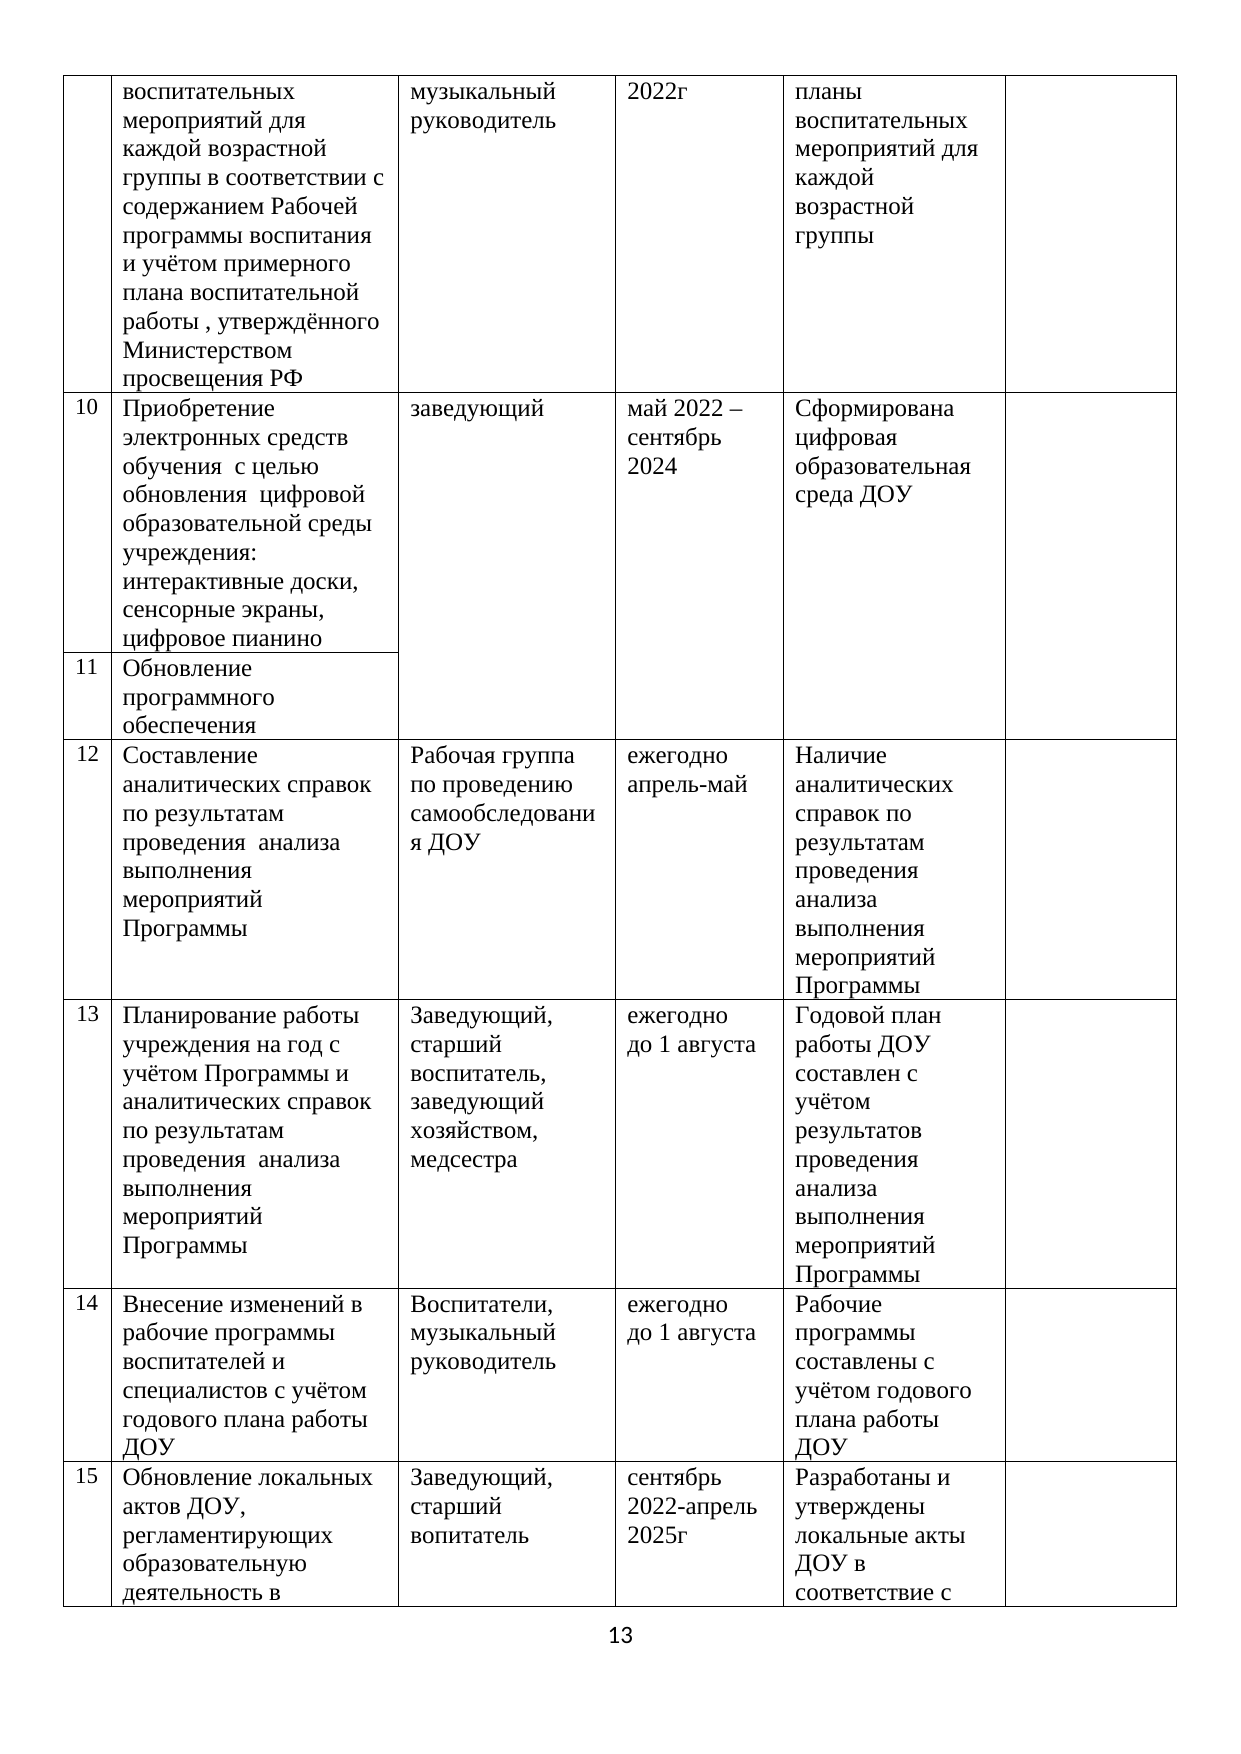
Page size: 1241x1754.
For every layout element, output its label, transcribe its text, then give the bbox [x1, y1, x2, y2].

table_cell Внесение изменений в рабочие программы воспитателей и специалистов с учётом годового плана работы ДОУ [112, 1289, 398, 1461]
table_cell ежегодно до 1 августа [616, 1000, 783, 1288]
table_cell Обновление программного обеспечения [112, 653, 398, 739]
table_cell Сформирована цифровая образовательная среда ДОУ [784, 393, 1005, 739]
table_cell Наличие аналитических справок по результатам проведения анализа выполнения мероприятий Программы [784, 740, 1005, 999]
table_cell май 2022 – сентябрь 2024 [616, 393, 783, 739]
table_cell ежегодно апрель-май [616, 740, 783, 999]
table_cell Рабочие программы составлены с учётом годового плана работы ДОУ [784, 1289, 1005, 1461]
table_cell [784, 76, 1005, 392]
table_cell 13 [64, 1000, 111, 1288]
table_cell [399, 76, 615, 392]
table_cell Приобретение электронных средств обучения с целью обновления цифровой образовательной среды учреждения: интерактивные доски, сенсорные экраны, цифровое пианино [112, 393, 398, 652]
table_cell 9 [64, 76, 111, 392]
table_cell Составление аналитических справок по результатам проведения анализа выполнения мероприятий Программы [112, 740, 398, 999]
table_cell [112, 1462, 398, 1606]
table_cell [784, 1462, 1005, 1606]
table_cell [616, 1462, 783, 1606]
table_cell до1 сентября 2022г [616, 76, 783, 392]
table_cell 10 [64, 393, 111, 652]
table_cell ежегодно до 1 августа [616, 1289, 783, 1461]
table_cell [399, 1462, 615, 1606]
table_cell [1006, 740, 1176, 999]
table_cell Рабочая группа по проведению самообследования ДОУ [399, 740, 615, 999]
table_cell Воспитатели, музыкальный руководитель [399, 1289, 615, 1461]
table_cell [1006, 393, 1176, 739]
table_cell 11 [64, 653, 111, 739]
table_cell [1006, 1000, 1176, 1288]
table_cell 14 [64, 1289, 111, 1461]
table_cell заведующий [399, 393, 615, 739]
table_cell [112, 76, 398, 392]
table_cell [1006, 1462, 1176, 1606]
table_cell [1006, 1289, 1176, 1461]
table_cell 15 [64, 1462, 111, 1606]
table_cell [1006, 76, 1176, 392]
table_cell Заведующий, старший воспитатель, заведующий хозяйством, медсестра [399, 1000, 615, 1288]
table_cell Планирование работы учреждения на год с учётом Программы и аналитических справок по результатам проведения анализа выполнения мероприятий Программы [112, 1000, 398, 1288]
table_cell 12 [64, 740, 111, 999]
table_cell Годовой план работы ДОУ составлен с учётом результатов проведения анализа выполнения мероприятий Программы [784, 1000, 1005, 1288]
